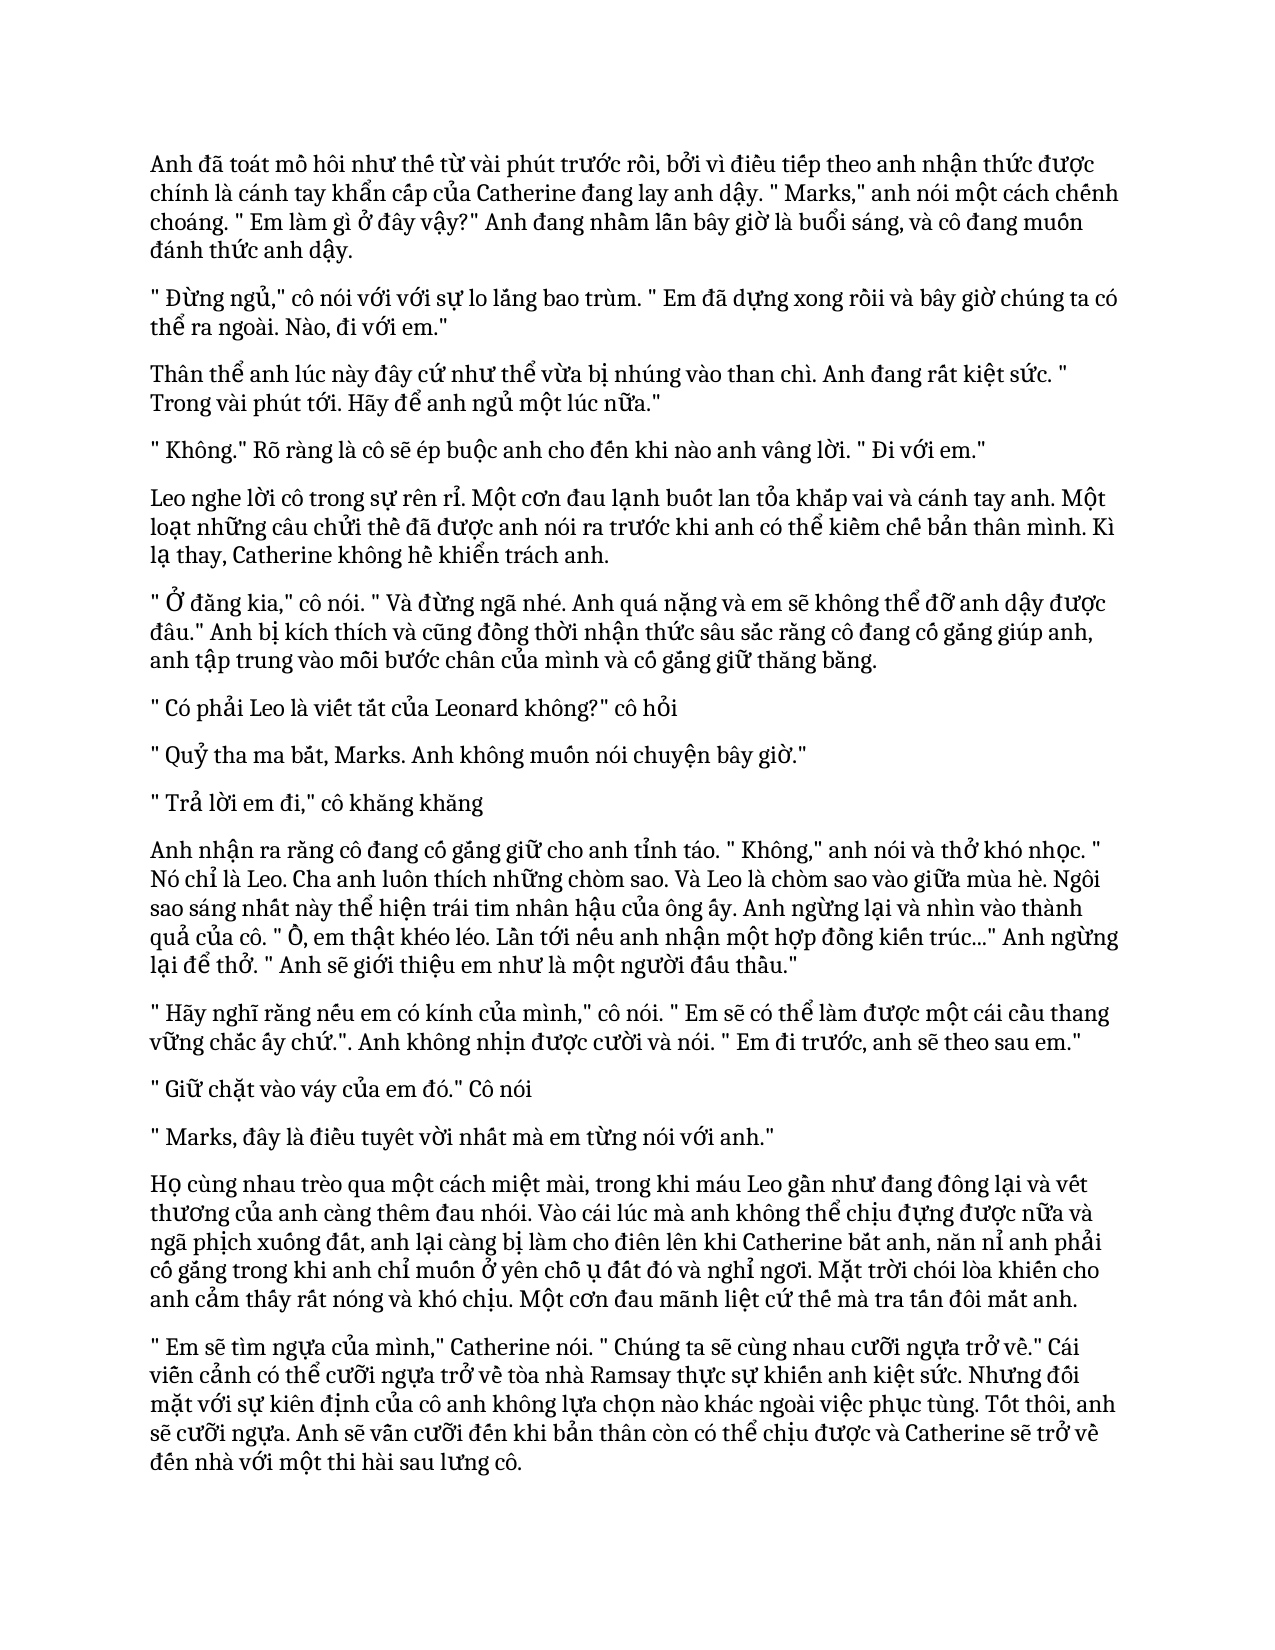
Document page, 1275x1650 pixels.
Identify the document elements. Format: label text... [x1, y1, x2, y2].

text " Giữ chặt vào váy của em đó." Cô nói [150, 1075, 1125, 1104]
text " Trả lời em đi," cô khăng khăng [150, 789, 1125, 817]
text " Không." Rõ ràng là cô sẽ ép buộc anh cho đến khi nào anh vâng lời. " Đi với em." [150, 436, 1125, 465]
text Anh đã toát mồ hôi như thế từ vài phút trước rồi, bởi vì điều tiếp theo anh nhận thức được chính là cánh tay khẩn cấp của Catherine đang lay anh dậy. " Marks," anh nói một cách chếnh choáng. " Em làm gì ở đây vậy?" Anh đang nhầm lẫn bây giờ là buổi sáng, và cô đang muốn đánh thức anh dậy. [150, 150, 1125, 265]
text " Đừng ngủ," cô nói với với sự lo lắng bao trùm. " Em đã dựng xong rồii và bây giờ chúng ta có thể ra ngoài. Nào, đi với em." [150, 284, 1125, 341]
text " Quỷ tha ma bắt, Marks. Anh không muốn nói chuyện bây giờ." [150, 741, 1125, 770]
text Họ cùng nhau trèo qua một cách miệt mài, trong khi máu Leo gần như đang đông lại và vết thương của anh càng thêm đau nhói. Vào cái lúc mà anh không thể chịu đựng được nữa và ngã phịch xuống đất, anh lại càng bị làm cho điên lên khi Catherine bắt anh, năn nỉ anh phải cố gắng trong khi anh chỉ muốn ở yên chỗ ụ đất đó và nghỉ ngơi. Mặt trời chói lòa khiến cho anh cảm thấy rất nóng và khó chịu. Một cơn đau mãnh liệt cứ thế mà tra tấn đôi mắt anh. [150, 1170, 1125, 1314]
text " Hãy nghĩ rằng nếu em có kính của mình," cô nói. " Em sẽ có thể làm được một cái cầu thang vững chắc ấy chứ.". Anh không nhịn được cười và nói. " Em đi trước, anh sẽ theo sau em." [150, 999, 1125, 1056]
text " Marks, đây là điều tuyêt vời nhất mà em từng nói với anh." [150, 1122, 1125, 1151]
text Thân thể anh lúc này đây cứ như thể vừa bị nhúng vào than chì. Anh đang rất kiệt sức. " Trong vài phút tới. Hãy để anh ngủ một lúc nữa." [150, 360, 1125, 417]
text " Ở đằng kia," cô nói. " Và đừng ngã nhé. Anh quá nặng và em sẽ không thể đỡ anh dậy được đâu." Anh bị kích thích và cũng đồng thời nhận thức sâu sắc rằng cô đang cố gắng giúp anh, anh tập trung vào mỗi bước chân của mình và cố gắng giữ thăng bằng. [150, 589, 1125, 675]
text Anh nhận ra rằng cô đang cố gắng giữ cho anh tỉnh táo. " Không," anh nói và thở khó nhọc. " Nó chỉ là Leo. Cha anh luôn thích những chòm sao. Và Leo là chòm sao vào giữa mùa hè. Ngôi sao sáng nhất này thể hiện trái tim nhân hậu của ông ấy. Anh ngừng lại và nhìn vào thành quả của cô. " Ồ, em thật khéo léo. Lần tới nếu anh nhận một hợp đồng kiến trúc..." Anh ngừng lại để thở. " Anh sẽ giới thiệu em như là một người đấu thầu." [150, 836, 1125, 980]
text Leo nghe lời cô trong sự rên rỉ. Một cơn đau lạnh buốt lan tỏa khắp vai và cánh tay anh. Một loạt những câu chửi thề đã được anh nói ra trước khi anh có thể kiềm chế bản thân mình. Kì lạ thay, Catherine không hề khiển trách anh. [150, 484, 1125, 570]
text " Em sẽ tìm ngựa của mình," Catherine nói. " Chúng ta sẽ cùng nhau cưỡi ngựa trở về." Cái viễn cảnh có thể cưỡi ngựa trở về tòa nhà Ramsay thực sự khiến anh kiệt sức. Nhưng đối mặt với sự kiên định của cô anh không lựa chọn nào khác ngoài việc phục tùng. Tốt thôi, anh sẽ cưỡi ngựa. Anh sẽ vẫn cưỡi đến khi bản thân còn có thể chịu được và Catherine sẽ trở về đến nhà với một thi hài sau lưng cô. [150, 1332, 1125, 1476]
text " Có phải Leo là viết tắt của Leonard không?" cô hỏi [150, 694, 1125, 722]
